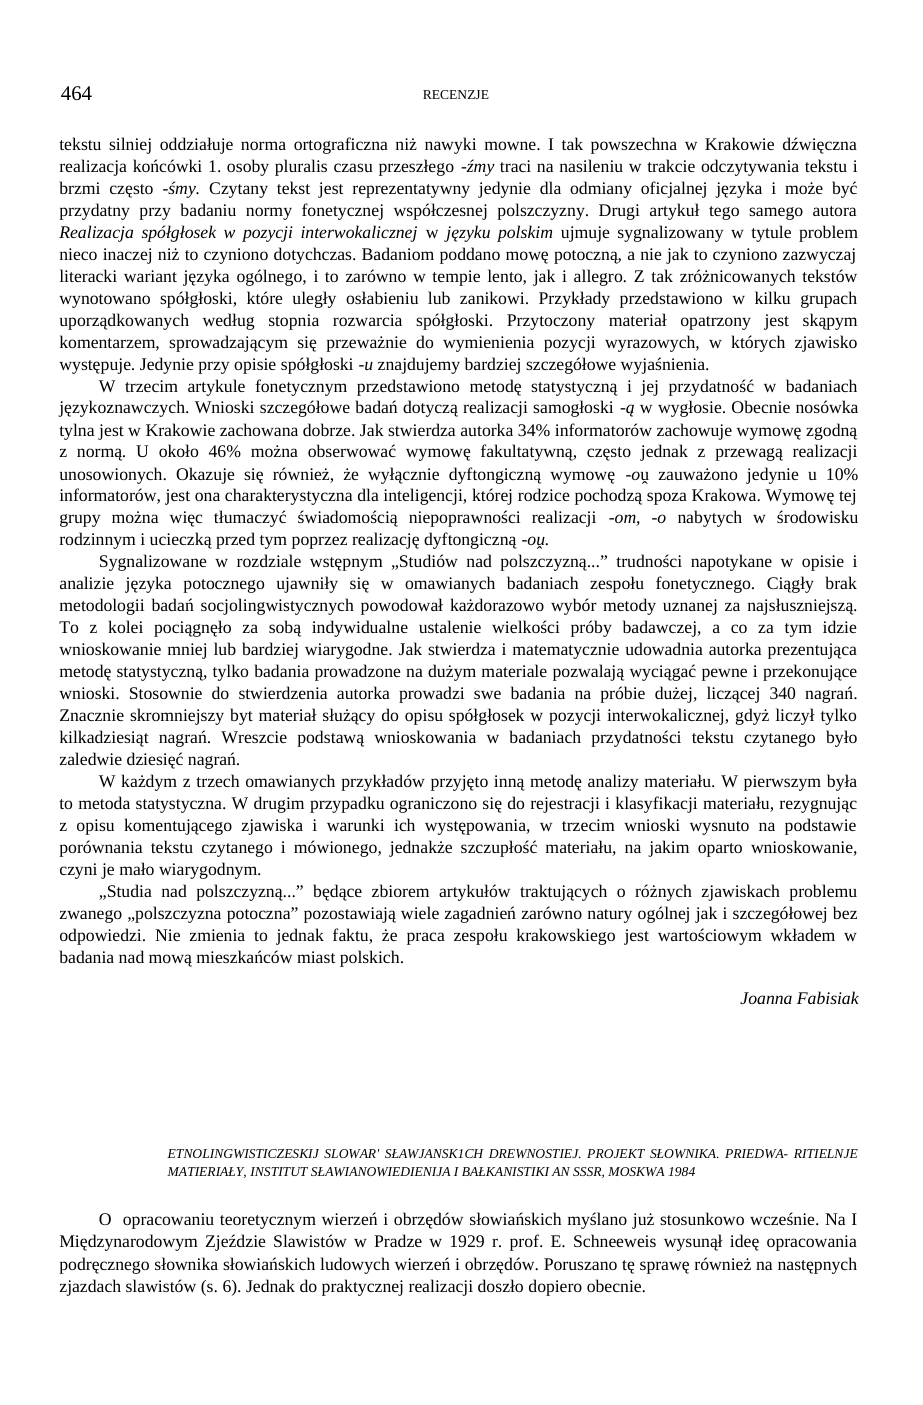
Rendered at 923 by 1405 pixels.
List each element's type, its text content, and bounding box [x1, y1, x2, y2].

text Sygnalizowane w rozdziale wstępnym „Studiów nad polszczyzną...” trudności napotykane w opisie i analizie języka potocznego ujawniły się w omawianych badaniach zespołu fonetycznego. Ciągły brak metodologii badań socjolingwistycznych powodował każdorazowo wybór metody uznanej za najsłuszniejszą. To z kolei pociągnęło za sobą indywidualne ustalenie wielkości próby badawczej, a co za tym idzie wnioskowanie mniej lub bardziej wiarygodne. Jak stwierdza i matematycznie udowadnia autorka prezentująca metodę statystyczną, tylko badania prowadzone na dużym materiale pozwalają wyciągać pewne i przekonujące wnioski. Stosownie do stwierdzenia autorka prowadzi swe badania na próbie dużej, liczącej 340 nagrań. Znacznie skromniejszy byt materiał służący do opisu spółgłosek w pozycji interwokalicznej, gdyż liczył tylko kilkadziesiąt nagrań. Wreszcie podstawą wnioskowania w badaniach przydatności tekstu czytanego było zaledwie dziesięć nagrań. [59, 550, 859, 770]
text „Studia nad polszczyzną...” będące zbiorem artykułów traktujących o różnych zjawiskach problemu zwanego „polszczyzna potoczna” pozostawiają wiele zagadnień zarówno natury ogólnej jak i szczegółowej bez odpowiedzi. Nie zmienia to jednak faktu, że praca zespołu krakowskiego jest wartościowym wkładem w badania nad mową mieszkańców miast polskich. [59, 880, 859, 968]
text RECENZJE [423, 88, 489, 102]
text ETNOLINGWISTICZESKIJ SLOWAR' SŁAWJANSK1CH DREWNOSTIEJ. PROJEKT SŁOWNIKA. PRIEDWA- RITIELNJE MATIERIAŁY, INSTITUT SŁAWIANOWIEDIENIJA I BAŁKANISTIKI AN SSSR, MOSKWA 1984 [167, 1145, 859, 1180]
text Joanna Fabisiak [59, 990, 859, 1008]
text 464 [61, 84, 92, 104]
text W trzecim artykule fonetycznym przedstawiono metodę statystyczną i jej przydatność w badaniach językoznawczych. Wnioski szczegółowe badań dotyczą realizacji samogłoski -ą w wygłosie. Obecnie nosówka tylna jest w Krakowie zachowana dobrze. Jak stwierdza autorka 34% informatorów zachowuje wymowę zgodną z normą. U około 46% można obserwować wymowę fakultatywną, często jednak z przewagą realizacji unosowionych. Okazuje się również, że wyłącznie dyftongiczną wymowę -oṷ zauważono jedynie u 10% informatorów, jest ona charakterystyczna dla inteligencji, której rodzice pochodzą spoza Krakowa. Wymowę tej grupy można więc tłumaczyć świadomością niepoprawności realizacji -om, -o nabytych w środowisku rodzinnym i ucieczką przed tym poprzez realizację dyftongiczną -oṷ. [59, 374, 859, 550]
text W każdym z trzech omawianych przykładów przyjęto inną metodę analizy materiału. W pierwszym była to metoda statystyczna. W drugim przypadku ograniczono się do rejestracji i klasyfikacji materiału, rezygnując z opisu komentującego zjawiska i warunki ich występowania, w trzecim wnioski wysnuto na podstawie porównania tekstu czytanego i mówionego, jednakże szczupłość materiału, na jakim oparto wnioskowanie, czyni je mało wiarygodnym. [59, 770, 859, 880]
text tekstu silniej oddziałuje norma ortograficzna niż nawyki mowne. I tak powszechna w Krakowie dźwięczna realizacja końcówki 1. osoby pluralis czasu przeszłego -źmy traci na nasileniu w trakcie odczytywania tekstu i brzmi często -śmy. Czytany tekst jest reprezentatywny jedynie dla odmiany oficjalnej języka i może być przydatny przy badaniu normy fonetycznej współczesnej polszczyzny. Drugi artykuł tego samego autora Realizacja spółgłosek w pozycji interwokalicznej w języku polskim ujmuje sygnalizowany w tytule problem nieco inaczej niż to czyniono dotychczas. Badaniom poddano mowę potoczną, a nie jak to czyniono zazwyczaj literacki wariant języka ogólnego, i to zarówno w tempie lento, jak i allegro. Z tak zróżnicowanych tekstów wynotowano spółgłoski, które uległy osłabieniu lub zanikowi. Przykłady przedstawiono w kilku grupach uporządkowanych według stopnia rozwarcia spółgłoski. Przytoczony materiał opatrzony jest skąpym komentarzem, sprowadzającym się przeważnie do wymienienia pozycji wyrazowych, w których zjawisko występuje. Jedynie przy opisie spółgłoski -u znajdujemy bardziej szczegółowe wyjaśnienia. [59, 133, 859, 374]
text O opracowaniu teoretycznym wierzeń i obrzędów słowiańskich myślano już stosunkowo wcześnie. Na I Międzynarodowym Zjeździe Slawistów w Pradze w 1929 r. prof. E. Schneeweis wysunął ideę opracowania podręcznego słownika słowiańskich ludowych wierzeń i obrzędów. Poruszano tę sprawę również na następnych zjazdach slawistów (s. 6). Jednak do praktycznej realizacji doszło dopiero obecnie. [59, 1207, 859, 1297]
